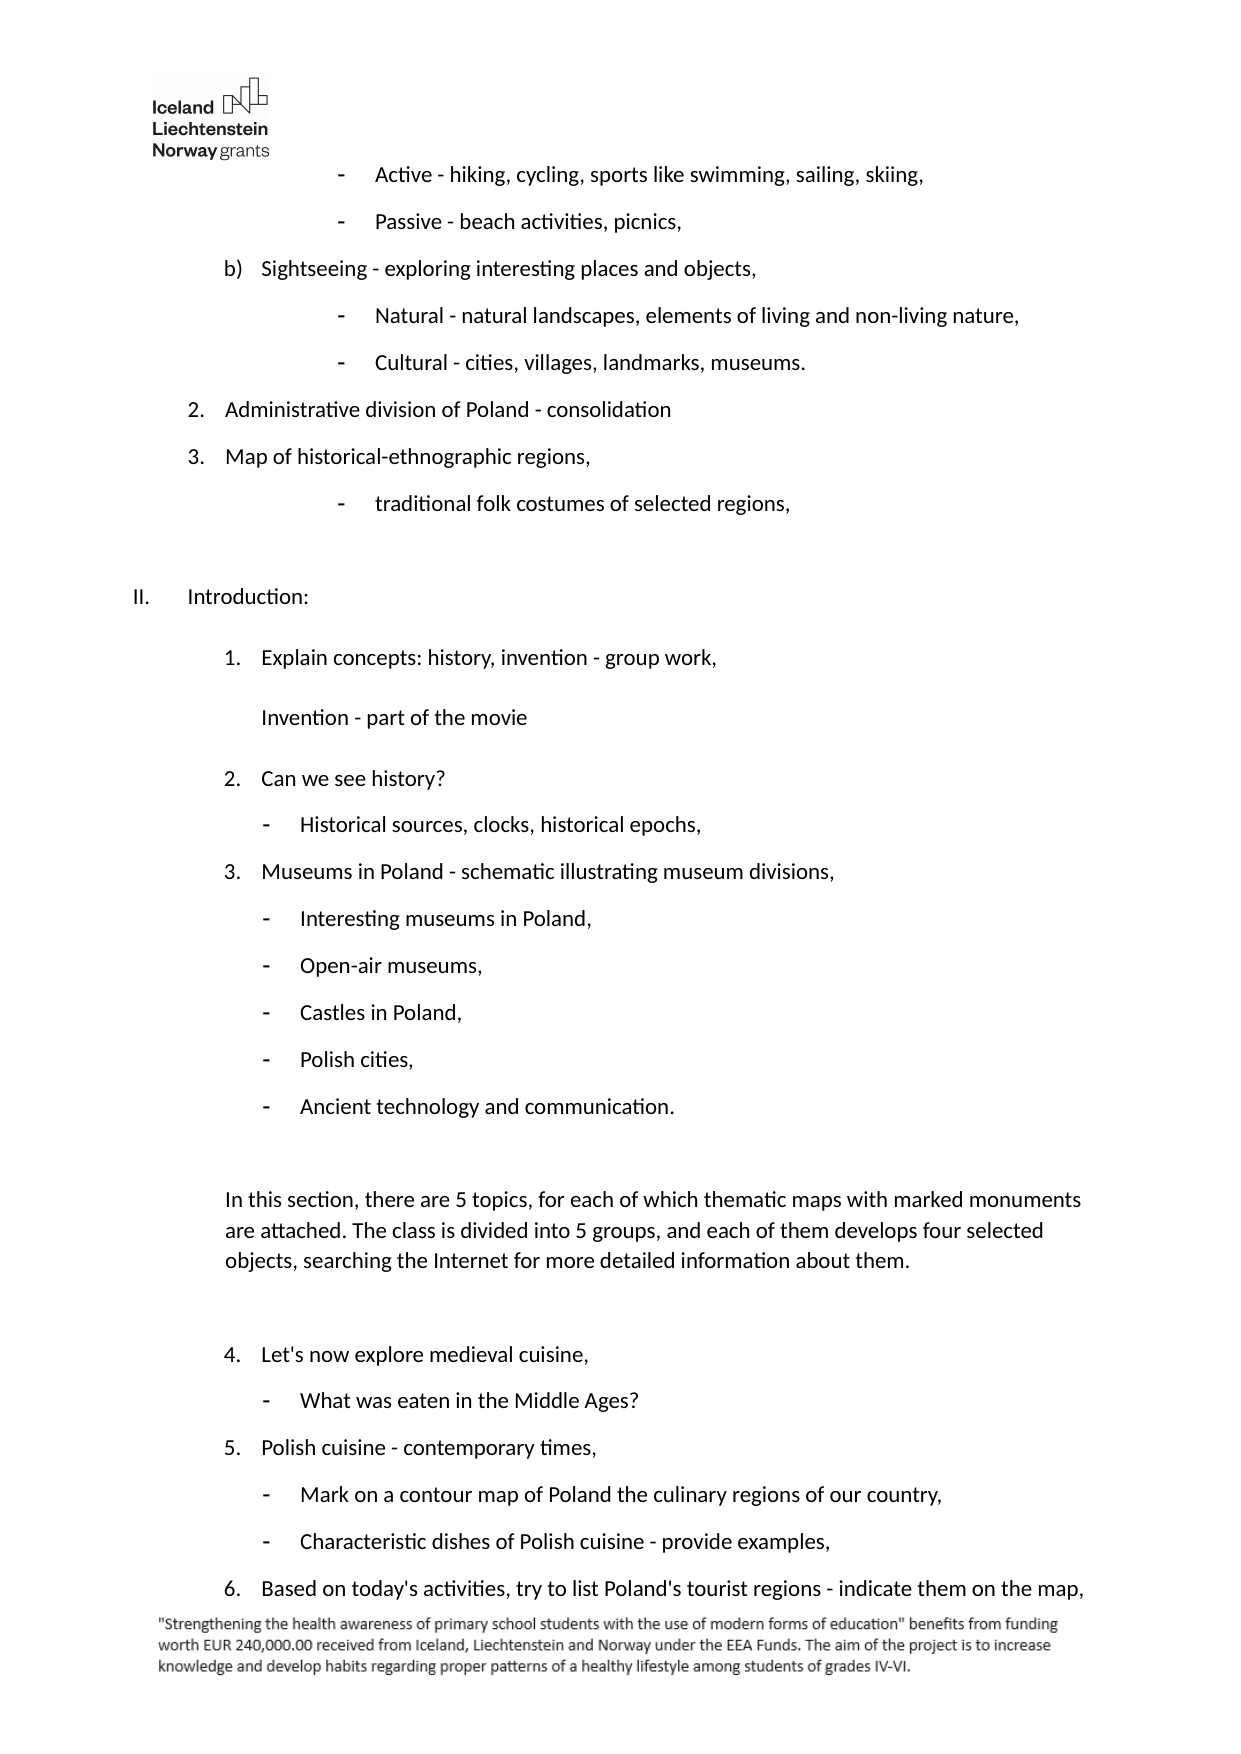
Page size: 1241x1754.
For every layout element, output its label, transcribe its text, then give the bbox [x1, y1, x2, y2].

list Historical sources, clocks, historical epochs, [262, 811, 1090, 838]
picture [150, 73, 271, 161]
list Introduction: [150, 582, 1090, 610]
list Mark on a contour map of Poland the culinary regions of our country, [262, 1480, 1090, 1508]
list Active - hiking, cycling, sports like swimming, sailing, skiing, [337, 161, 1090, 188]
list Sightseeing - exploring interesting places and objects, [224, 254, 1090, 282]
list Based on today's activities, try to list Poland's tourist regions - indicate them on the map, [224, 1574, 1090, 1602]
list traditional folk costumes of selected regions, [337, 489, 1090, 517]
list Characteristic dishes of Polish cuisine - provide examples, [262, 1527, 1090, 1555]
text In this section, there are 5 topics, for each of which thematic maps with marked monuments are attached. The class is divided into 5 groups, and each of them develops four selected objects, searching the Internet for more detailed information about them. [225, 1186, 1090, 1274]
list Administrative division of Poland - consolidation [187, 395, 1090, 423]
list Museums in Poland - schematic illustrating museum divisions, [224, 857, 1090, 885]
list Polish cities, [262, 1045, 1090, 1073]
list Can we see history? [224, 764, 1090, 792]
picture [150, 1607, 1091, 1681]
list Invention - part of the movie [261, 703, 1090, 731]
list What was eaten in the Middle Ages? [262, 1387, 1090, 1414]
list Ancient technology and communication. [262, 1092, 1090, 1120]
list Cultural - cities, villages, landmarks, museums. [337, 348, 1090, 376]
list Natural - natural landscapes, elements of living and non-living nature, [337, 301, 1090, 329]
list Polish cuisine - contemporary times, [224, 1433, 1090, 1461]
list Let's now explore medieval cuisine, [224, 1340, 1090, 1368]
list Open-air museums, [262, 951, 1090, 979]
list Castles in Poland, [262, 998, 1090, 1026]
list Explain concepts: history, invention - group work, [224, 643, 1090, 671]
list Passive - beach activities, picnics, [337, 207, 1090, 235]
list Interesting museums in Poland, [262, 904, 1090, 932]
list Map of historical-ethnographic regions, [187, 442, 1090, 470]
